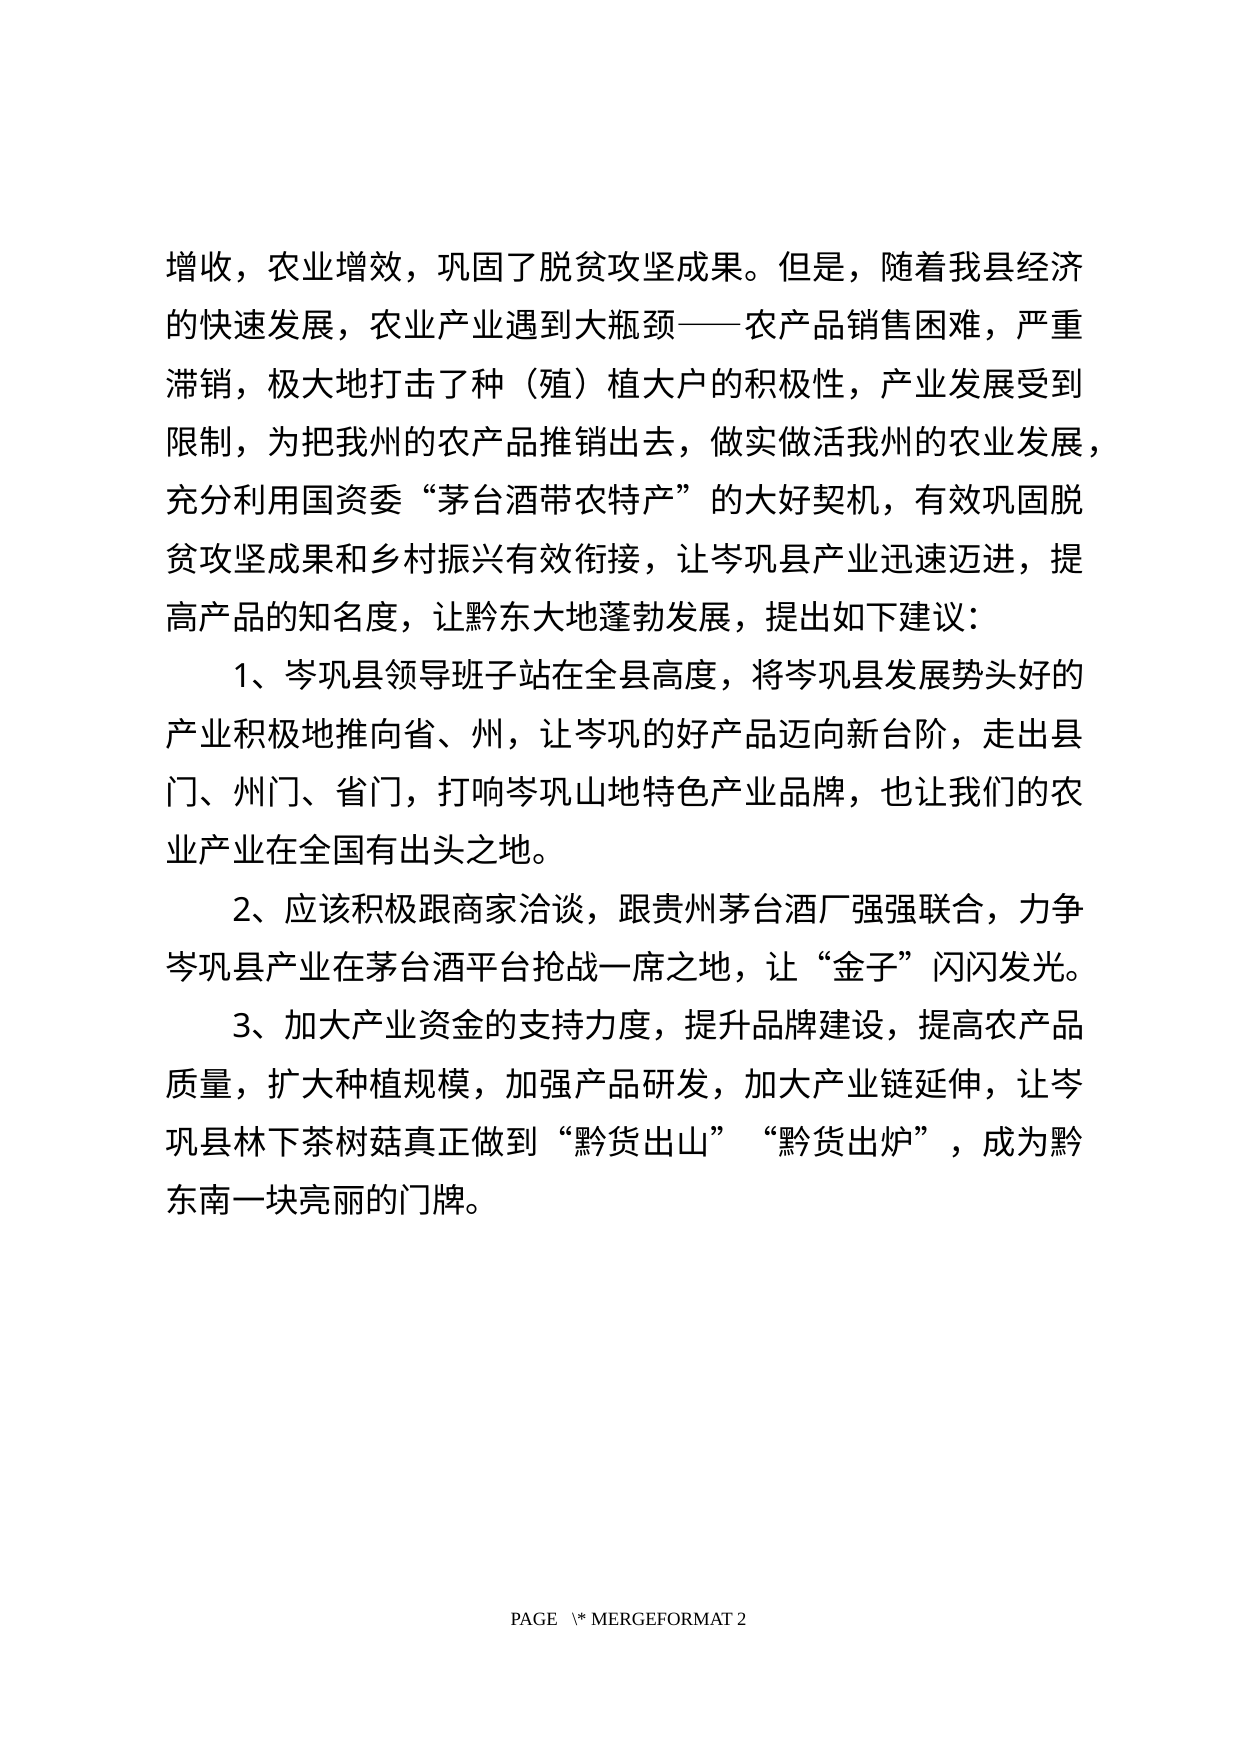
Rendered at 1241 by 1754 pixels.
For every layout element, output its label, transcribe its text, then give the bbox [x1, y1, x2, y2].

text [165, 233, 1087, 641]
list 应该积极跟商家洽谈，跟贵州茅台酒厂强强联合，力争岑巩县产业在茅台酒平台抢战一席之地，让“金子”闪闪发光。 [165, 874, 1087, 991]
list 岑巩县领导班子站在全县高度，将岑巩县发展势头好的产业积极地推向省、州，让岑巩的好产品迈向新台阶，走出县门、州门、省门，打响岑巩山地特色产业品牌，也让我们的农业产业在全国有出头之地。 [165, 641, 1087, 874]
list 加大产业资金的支持力度，提升品牌建设，提高农产品质量，扩大种植规模，加强产品研发，加大产业链延伸，让岑巩县林下茶树菇真正做到“黔货出山”“黔货出炉”，成为黔东南一块亮丽的门牌。 [165, 991, 1087, 1224]
